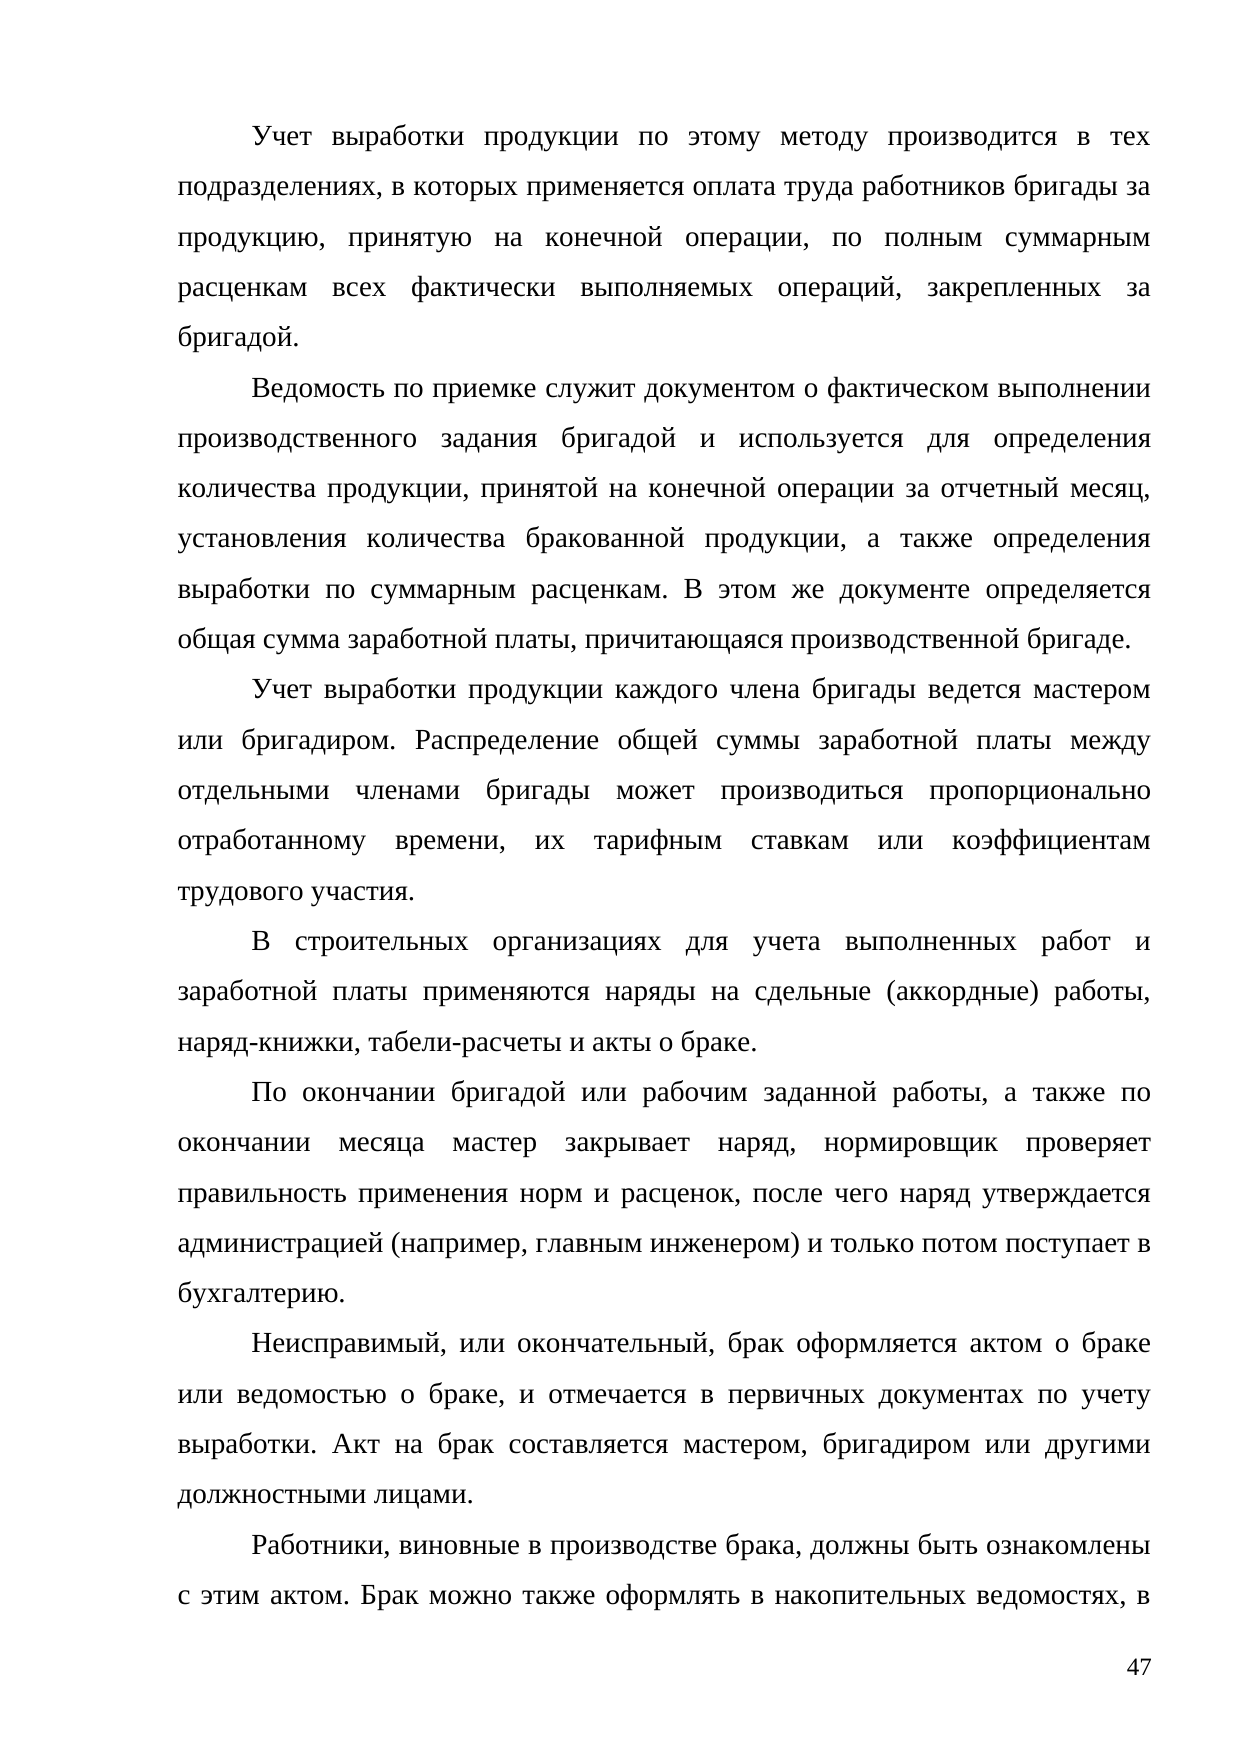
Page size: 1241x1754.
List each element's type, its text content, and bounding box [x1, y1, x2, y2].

text Учет выработки продукции по этому методу производится в тех подразделениях, в которых применяется оплата труда работников бригады за продукцию, принятую на конечной операции, по полным суммарным расценкам всех фактически выполняемых операций, закрепленных за бригадой. [177, 118, 1152, 353]
text В строительных организациях для учета выполненных работ и заработной платы применяются наряды на сдельные (аккордные) работы, наряд-книжки, табели-расчеты и акты о браке. [177, 923, 1152, 1057]
text Учет выработки продукции каждого члена бригады ведется мастером или бригадиром. Распределение общей суммы заработной платы между отдельными членами бригады может производиться пропорционально отработанному времени, их тарифным ставкам или коэффициентам трудового участия. [177, 672, 1152, 906]
text По окончании бригадой или рабочим заданной работы, а также по окончании месяца мастер закрывает наряд, нормировщик проверяет правильность применения норм и расценок, после чего наряд утверждается администрацией (например, главным инженером) и только потом поступает в бухгалтерию. [177, 1074, 1152, 1309]
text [177, 1527, 1152, 1611]
text Ведомость по приемке служит документом о фактическом выполнении производственного задания бригадой и используется для определения количества продукции, принятой на конечной операции за отчетный месяц, установления количества бракованной продукции, а также определения выработки по суммарным расценкам. В этом же документе определяется общая сумма заработной платы, причитающаяся производственной бригаде. [177, 370, 1152, 655]
text Неисправимый, или окончательный, брак оформляется актом о браке или ведомостью о браке, и отмечается в первичных документах по учету выработки. Акт на брак составляется мастером, бригадиром или другими должностными лицами. [177, 1326, 1152, 1510]
